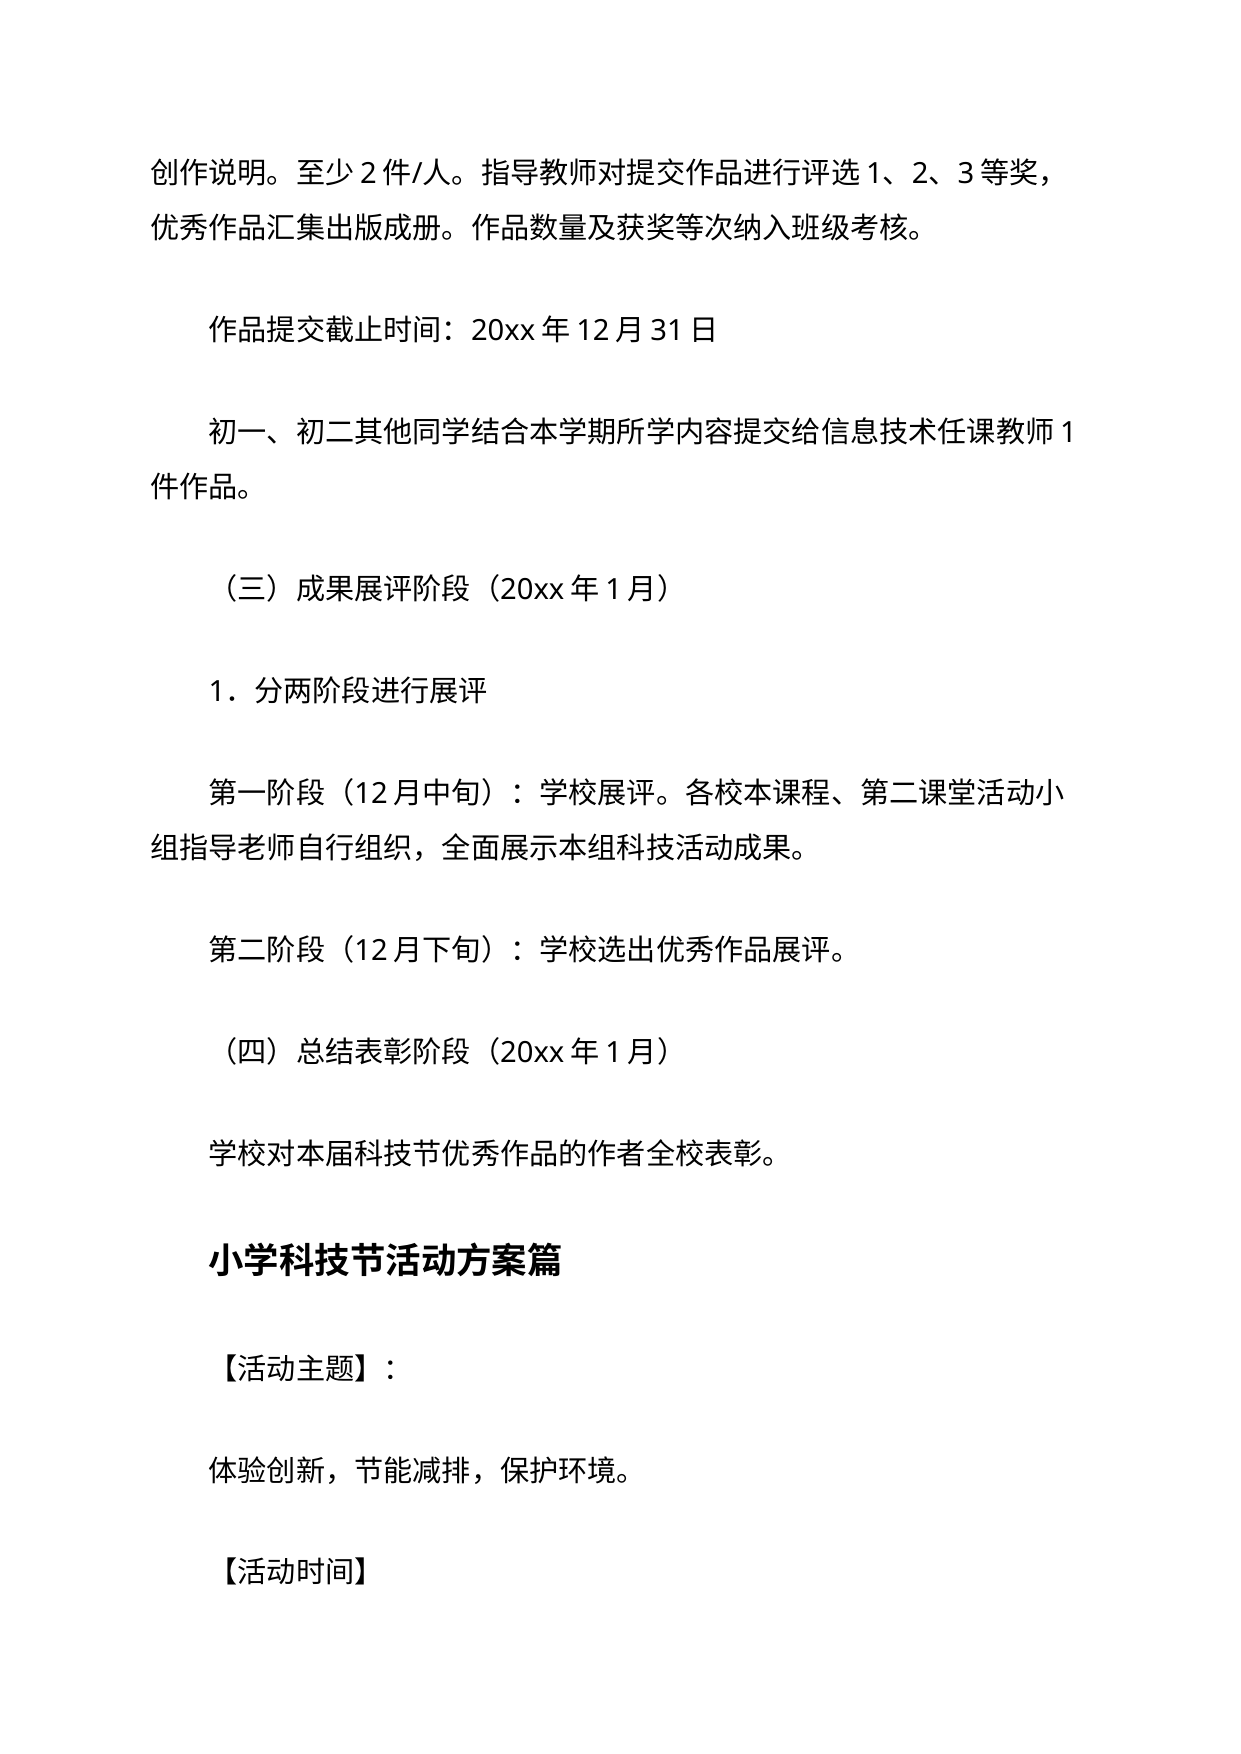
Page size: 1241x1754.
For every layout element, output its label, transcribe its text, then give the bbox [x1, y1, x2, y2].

text 【活动时间】 [150, 1549, 1090, 1591]
text （三）成果展评阶段（20xx年1月） [150, 566, 1090, 608]
text 【活动主题】： [150, 1345, 1090, 1388]
text 小学科技节活动方案篇 [150, 1232, 1090, 1283]
text 1．分两阶段进行展评 [150, 667, 1090, 710]
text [150, 150, 1090, 247]
text 第一阶段（12月中旬）：学校展评。各校本课程、第二课堂活动小组指导老师自行组织，全面展示本组科技活动成果。 [150, 769, 1090, 867]
text 第二阶段（12月下旬）：学校选出优秀作品展评。 [150, 926, 1090, 969]
text 学校对本届科技节优秀作品的作者全校表彰。 [150, 1130, 1090, 1172]
text （四）总结表彰阶段（20xx年1月） [150, 1028, 1090, 1071]
text 体验创新，节能减排，保护环境。 [150, 1447, 1090, 1489]
text 作品提交截止时间：20xx年12月31日 [150, 307, 1090, 349]
text 初一、初二其他同学结合本学期所学内容提交给信息技术任课教师1件作品。 [150, 409, 1090, 506]
